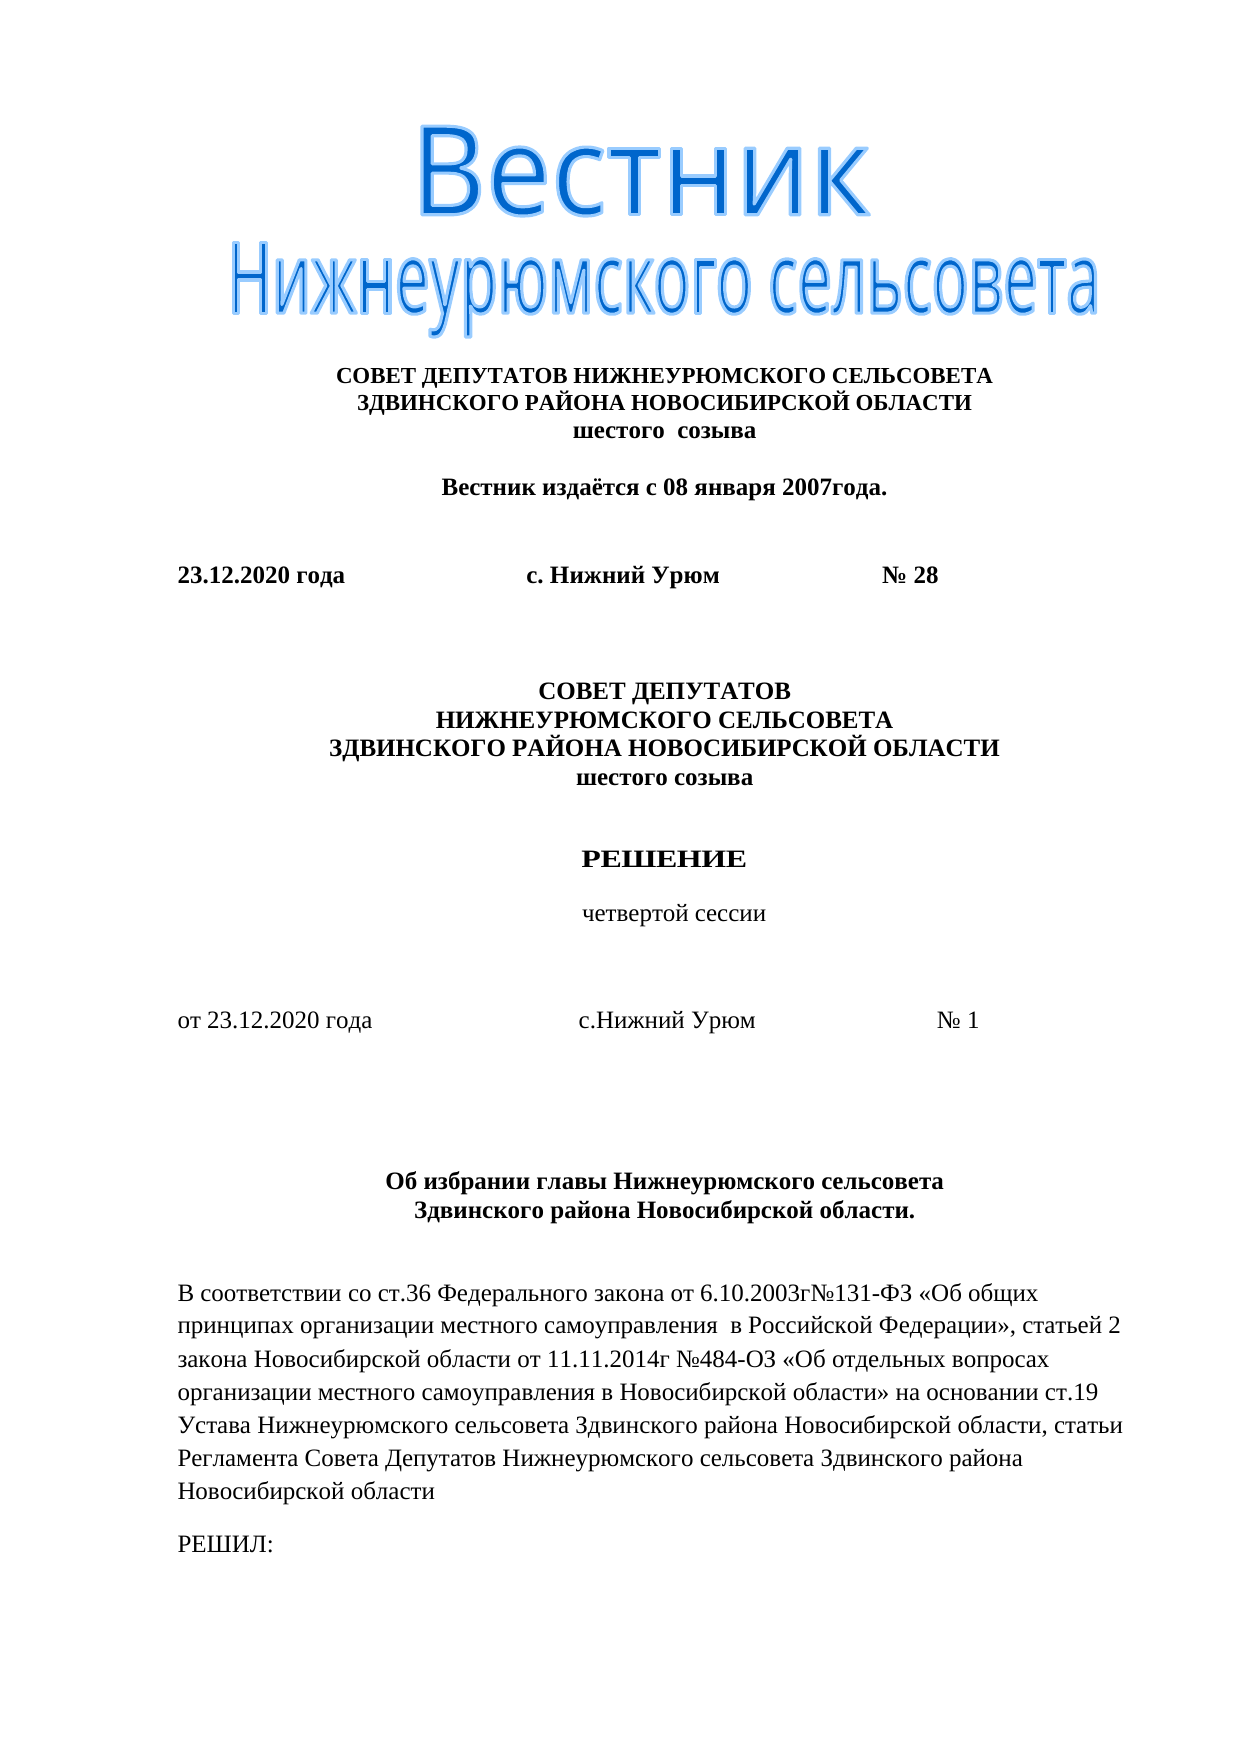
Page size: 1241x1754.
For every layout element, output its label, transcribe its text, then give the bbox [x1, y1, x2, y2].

text Вестник издаётся с 08 января 2007года. [177, 472, 1152, 501]
text Здвинского района Новосибирской области. [177, 1195, 1152, 1224]
text шестого созыва [177, 415, 1152, 444]
text 23.12.2020 года с. Нижний Урюм № 28 [177, 561, 1152, 589]
text НИЖНЕУРЮМСКОГО СЕЛЬСОВЕТА [177, 705, 1152, 733]
text Об избрании главы Нижнеурюмского сельсовета [177, 1166, 1152, 1195]
text РЕШЕНИЕ [177, 844, 1152, 873]
text СОВЕТ ДЕПУТАТОВ НИЖНЕУРЮМСКОГО СЕЛЬСОВЕТА [177, 362, 1152, 388]
text ЗДВИНСКОГО РАЙОНА НОВОСИБИРСКОЙ ОБЛАСТИ [177, 388, 1152, 415]
text четвертой сессии [177, 898, 1152, 927]
text от 23.12.2020 года с.Нижний Урюм № 1 [177, 1006, 1152, 1034]
text СОВЕТ ДЕПУТАТОВ [177, 676, 1152, 705]
text РЕШИЛ: [177, 1529, 1152, 1558]
text ЗДВИНСКОГО РАЙОНА НОВОСИБИРСКОЙ ОБЛАСТИ [177, 733, 1152, 762]
text В соответствии со ст.36 Федерального закона от 6.10.2003г№131-ФЗ «Об общих принципах организации местного самоуправления в Российской Федерации», статьей 2 закона Новосибирской области от 11.11.2014г №484-ОЗ «Об отдельных вопросах организации местного самоуправления в Новосибирской области» на основании ст.19 Устава Нижнеурюмского сельсовета Здвинского района Новосибирской области, статьи Регламента Совета Депутатов Нижнеурюмского сельсовета Здвинского района Новосибирской области [177, 1278, 1152, 1504]
text шестого созыва [177, 762, 1152, 791]
